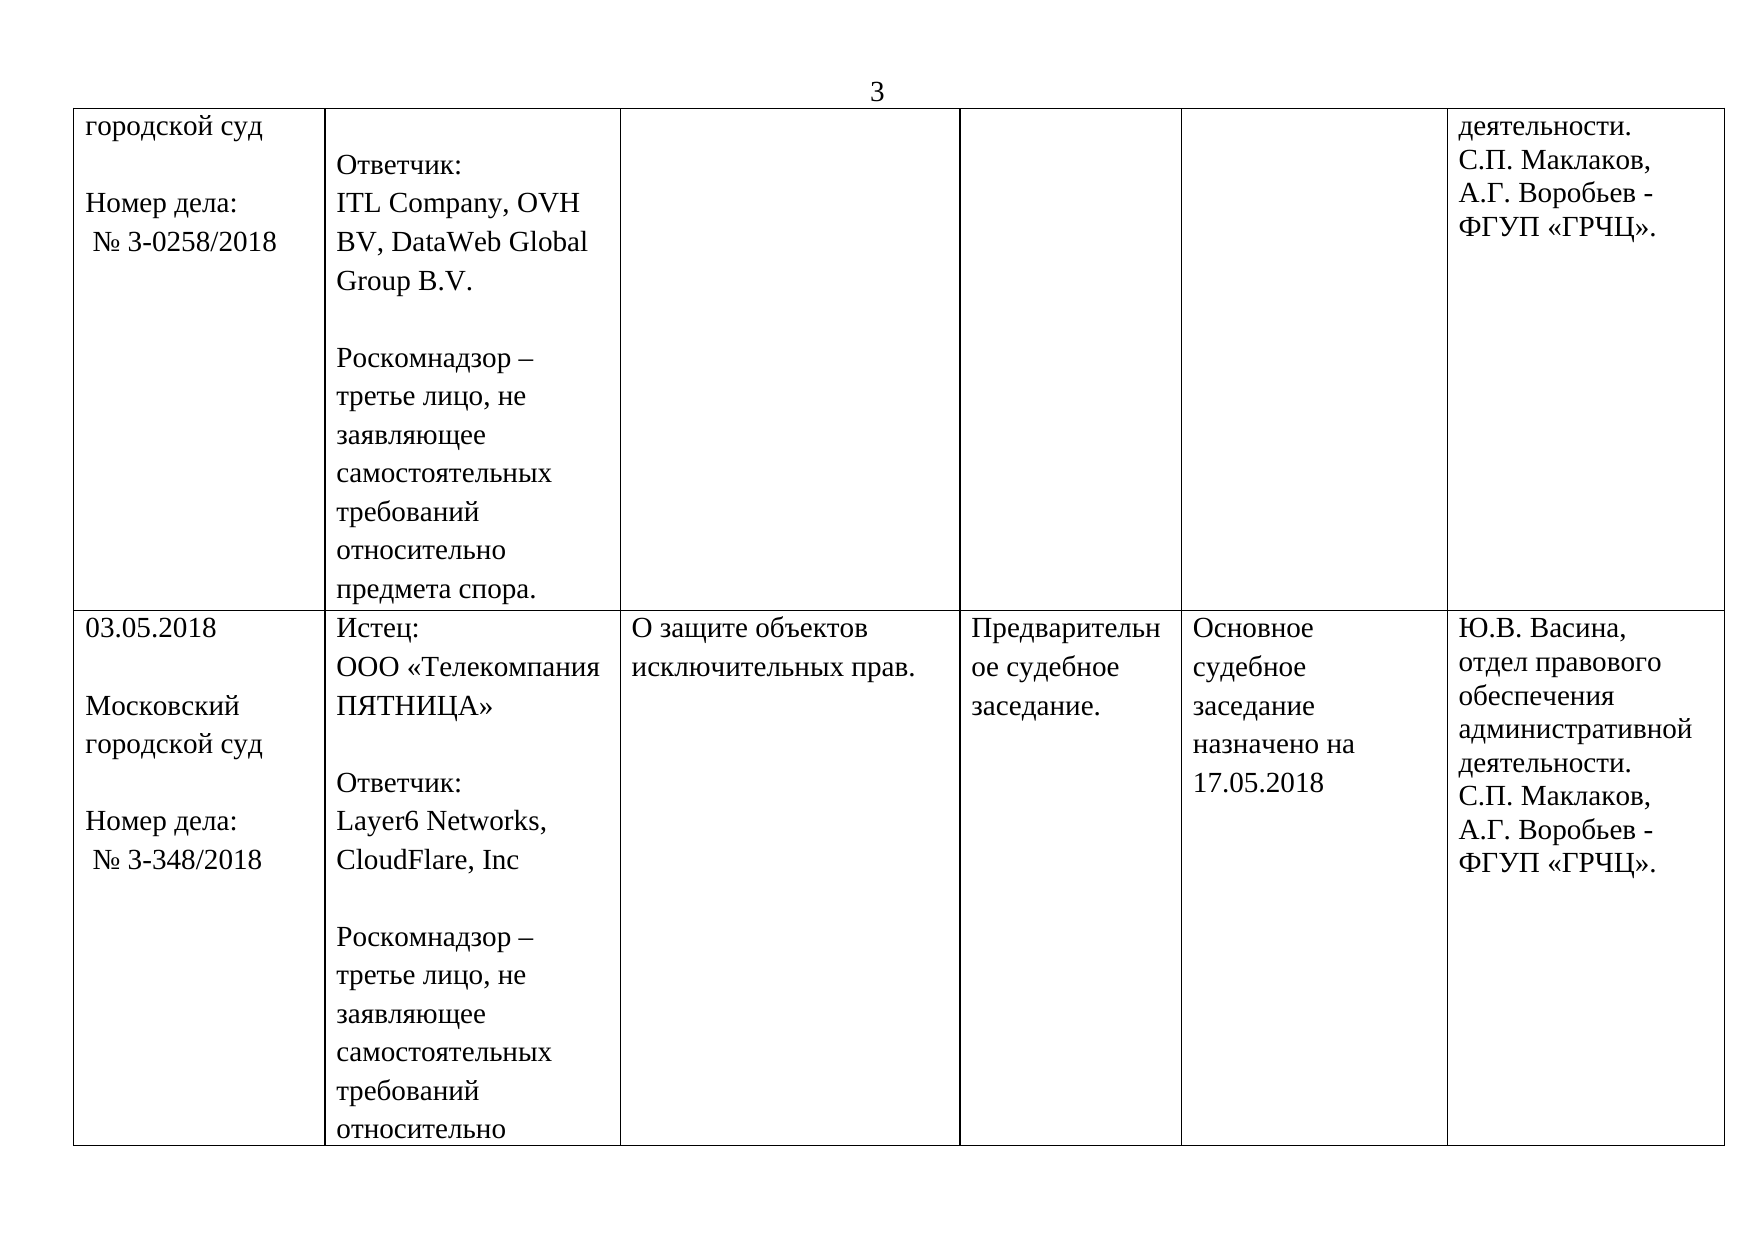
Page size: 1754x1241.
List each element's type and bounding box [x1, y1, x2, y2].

table_cell [1182, 611, 1447, 1145]
table_cell [326, 109, 620, 609]
table_cell [961, 109, 1181, 609]
table_cell [1448, 109, 1724, 609]
table_cell [326, 611, 620, 1145]
table_cell [1448, 611, 1724, 1145]
table_cell [74, 109, 324, 609]
table_cell [621, 109, 959, 609]
table_cell [621, 611, 959, 1145]
table_cell [74, 611, 324, 1145]
table_cell [1182, 109, 1447, 609]
table_cell [961, 611, 1181, 1145]
